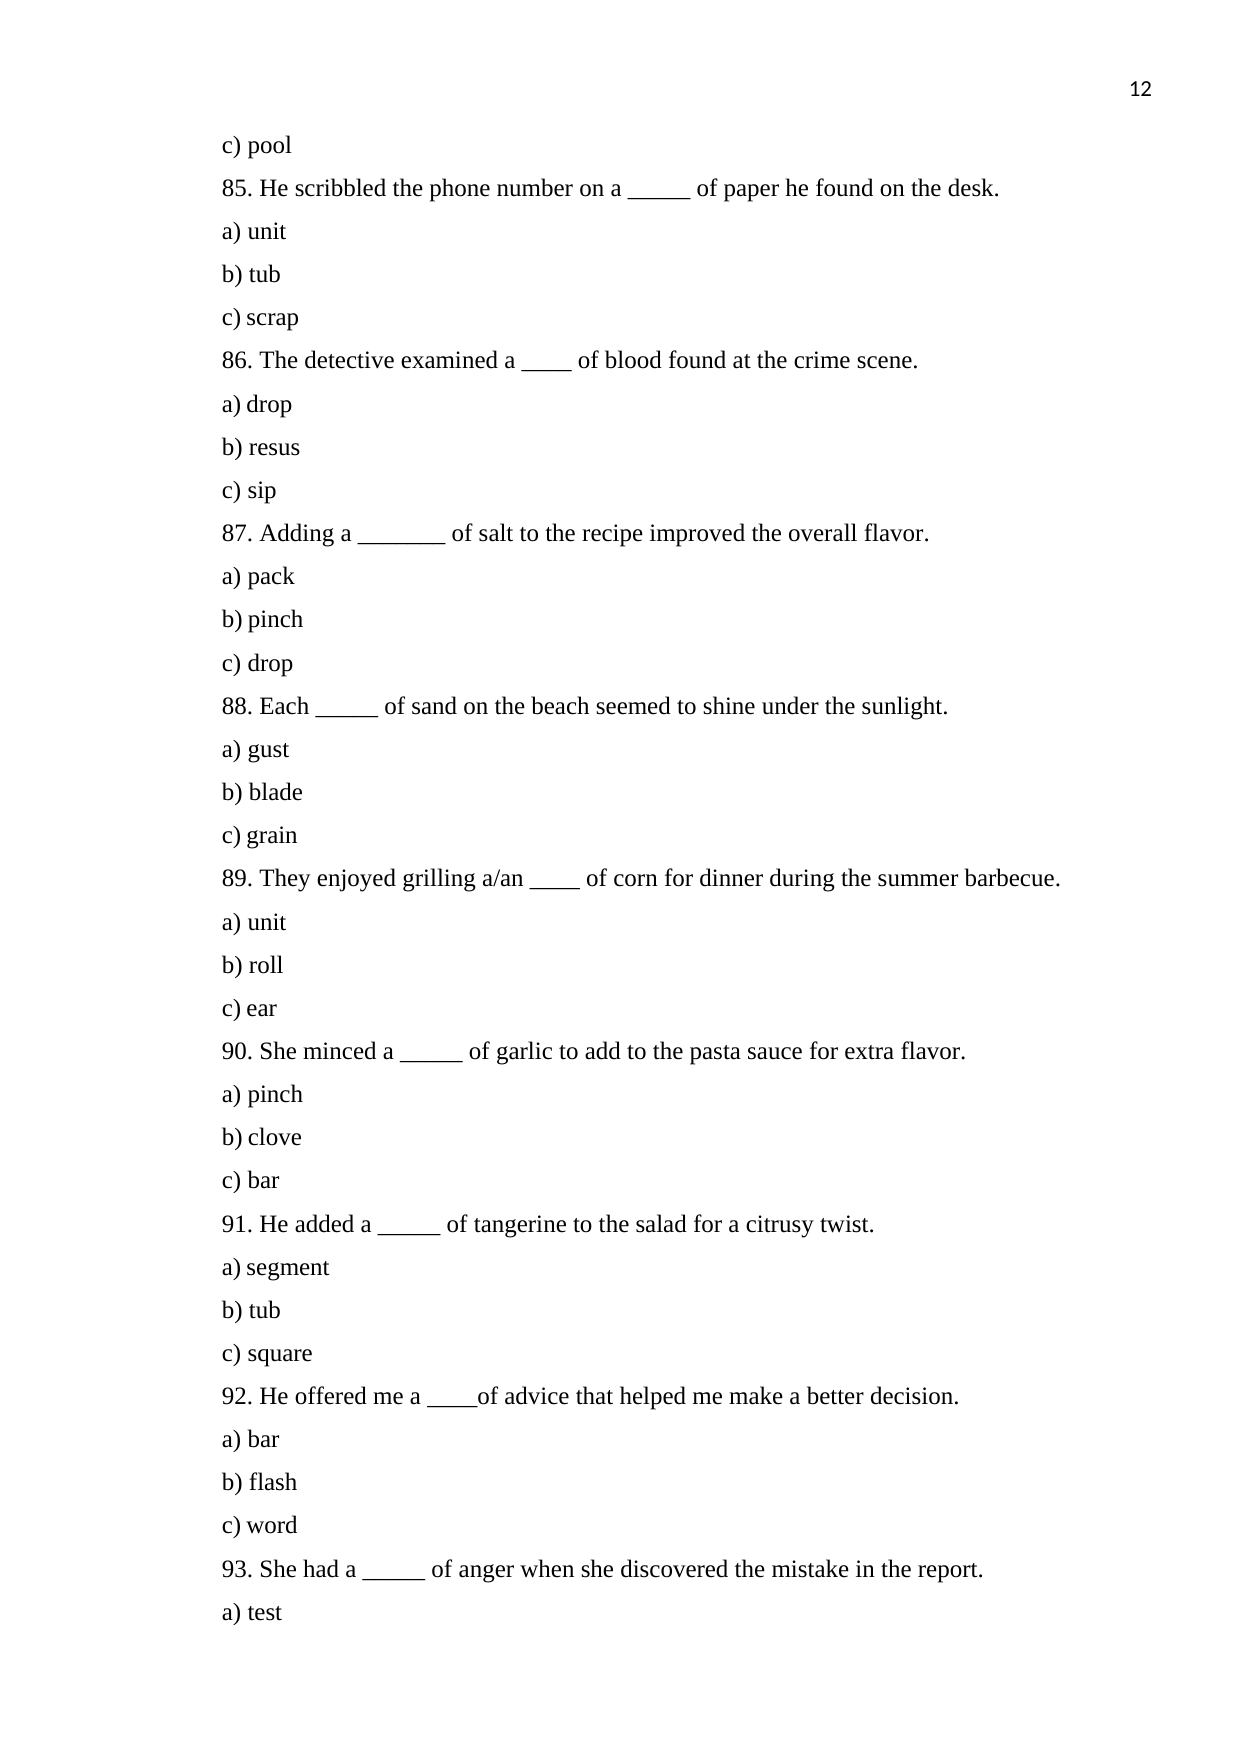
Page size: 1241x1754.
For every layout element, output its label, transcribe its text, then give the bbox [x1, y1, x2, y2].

text b) roll [148, 950, 1152, 978]
text b) tub [148, 259, 1152, 288]
text a) unit [148, 907, 1152, 935]
text a) segment [148, 1252, 1152, 1281]
text 93. She had a _____ of anger when she discovered the mistake in the report. [148, 1554, 1152, 1583]
text 86. The detective examined a ____ of blood found at the crime scene. [148, 346, 1152, 374]
text 92. He offered me a ____of advice that helped me make a better decision. [148, 1381, 1152, 1410]
text b) blade [148, 777, 1152, 806]
text a) gust [148, 734, 1152, 763]
text c) scrap [148, 302, 1152, 331]
text b) flash [148, 1467, 1152, 1496]
text a) pack [148, 561, 1152, 590]
text b) pinch [148, 604, 1152, 633]
text a) drop [148, 389, 1152, 417]
text c) grain [148, 820, 1152, 849]
text c) drop [148, 648, 1152, 676]
text a) test [148, 1597, 1152, 1626]
text b) clove [148, 1122, 1152, 1151]
text 89. They enjoyed grilling a/an ____ of corn for dinner during the summer barbecue. [148, 863, 1152, 892]
text c) bar [148, 1166, 1152, 1194]
text c) word [148, 1511, 1152, 1539]
text b) resus [148, 432, 1152, 461]
text a) pinch [148, 1079, 1152, 1108]
text c) sip [148, 475, 1152, 504]
text 88. Each _____ of sand on the beach seemed to shine under the sunlight. [148, 691, 1152, 719]
text 85. He scribbled the phone number on a _____ of paper he found on the desk. [148, 173, 1152, 202]
text c) pool [148, 130, 1152, 159]
text c) ear [148, 993, 1152, 1022]
text a) bar [148, 1424, 1152, 1453]
text 87. Adding a _______ of salt to the recipe improved the overall flavor. [148, 518, 1152, 547]
text 90. She minced a _____ of garlic to add to the pasta sauce for extra flavor. [148, 1036, 1152, 1065]
text b) tub [148, 1295, 1152, 1324]
text a) unit [148, 216, 1152, 245]
text 91. He added a _____ of tangerine to the salad for a citrusy twist. [148, 1209, 1152, 1237]
text c) square [148, 1338, 1152, 1367]
